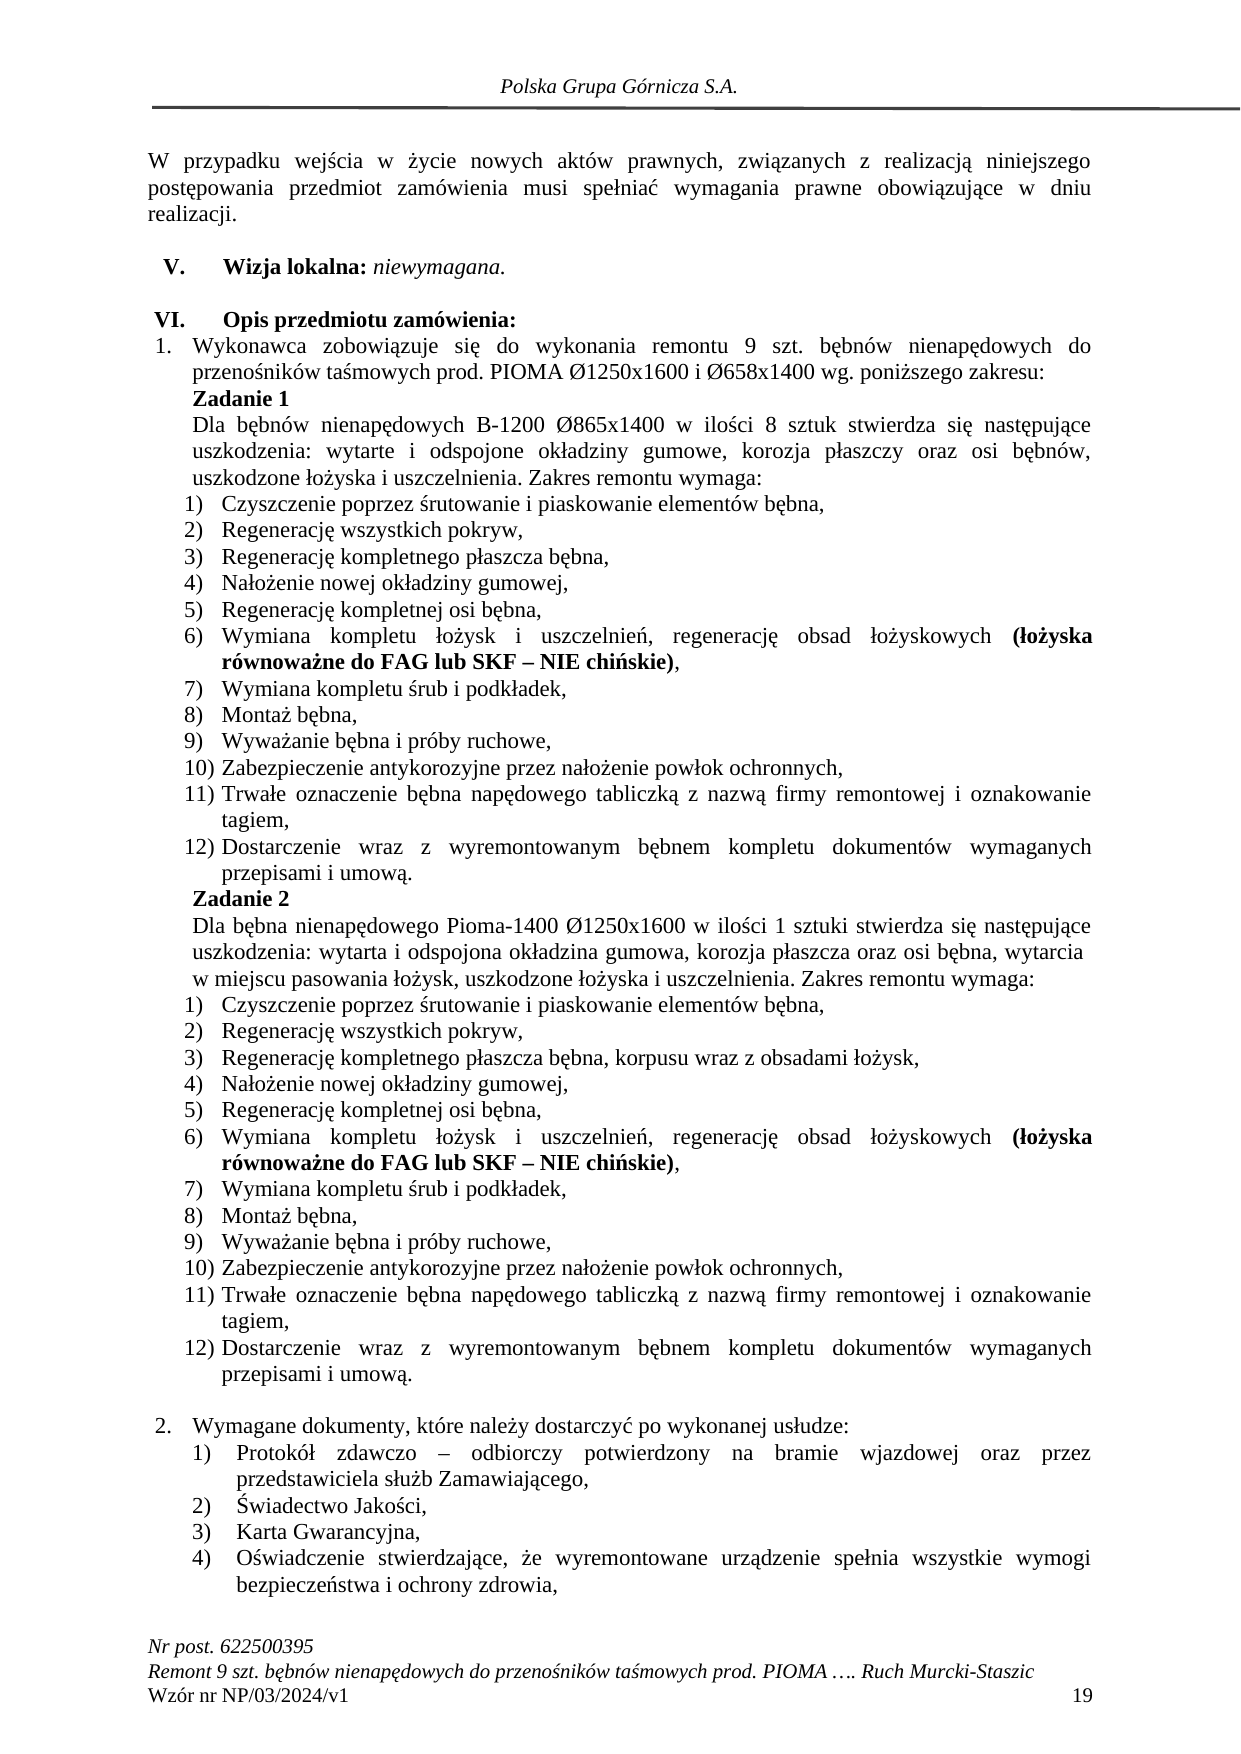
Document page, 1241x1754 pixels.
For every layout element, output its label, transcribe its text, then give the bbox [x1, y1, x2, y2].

list Trwałe oznaczenie bębna napędowego tabliczką z nazwą firmy remontowej i oznakowanie tagiem, [184, 780, 1093, 833]
list Dla bębna nienapędowego Pioma-1400 Ø1250x1600 w ilości 1 sztuki stwierdza się następujące uszkodzenia: wytarta i odspojona okładzina gumowa, korozja płaszcza oraz osi bębna, wytarcia w miejscu pasowania łożysk, uszkodzone łożyska i uszczelnienia. Zakres remontu wymaga: [192, 912, 1093, 991]
list Świadectwo Jakości, [192, 1492, 1093, 1518]
list Wymiana kompletu łożysk i uszczelnień, regenerację obsad łożyskowych (łożyska równoważne do FAG lub SKF – NIE chińskie), [184, 1123, 1093, 1175]
text W przypadku wejścia w życie nowych aktów prawnych, związanych z realizacją niniejszego postępowania przedmiot zamówienia musi spełniać wymagania prawne obowiązujące w dniu realizacji. [148, 148, 1093, 227]
list Wymiana kompletu śrub i podkładek, [184, 1175, 1093, 1202]
list Wykonawca zobowiązuje się do wykonania remontu 9 szt. bębnów nienapędowych do przenośników taśmowych prod. PIOMA Ø1250x1600 i Ø658x1400 wg. poniższego zakresu: [154, 332, 1093, 385]
list Oświadczenie stwierdzające, że wyremontowane urządzenie spełnia wszystkie wymogi bezpieczeństwa i ochrony zdrowia, [192, 1544, 1093, 1597]
list Zadanie 1 [192, 385, 1093, 411]
list Czyszczenie poprzez śrutowanie i piaskowanie elementów bębna, [184, 490, 1093, 517]
list Wyważanie bębna i próby ruchowe, [184, 1228, 1093, 1254]
list Trwałe oznaczenie bębna napędowego tabliczką z nazwą firmy remontowej i oznakowanie tagiem, [184, 1281, 1093, 1333]
list Regenerację kompletnego płaszcza bębna, korpusu wraz z obsadami łożysk, [184, 1044, 1093, 1070]
list Zabezpieczenie antykorozyjne przez nałożenie powłok ochronnych, [184, 754, 1093, 780]
list Montaż bębna, [184, 1202, 1093, 1228]
list Dostarczenie wraz z wyremontowanym bębnem kompletu dokumentów wymaganych przepisami i umową. [184, 833, 1093, 886]
list Protokół zdawczo – odbiorczy potwierdzony na bramie wjazdowej oraz przez przedstawiciela służb Zamawiającego, [192, 1439, 1093, 1492]
list Zadanie 2 [192, 886, 1093, 912]
list Dla bębnów nienapędowych B-1200 Ø865x1400 w ilości 8 sztuk stwierdza się następujące uszkodzenia: wytarte i odspojone okładziny gumowe, korozja płaszczy oraz osi bębnów, uszkodzone łożyska i uszczelnienia. Zakres remontu wymaga: [192, 411, 1093, 490]
list Zabezpieczenie antykorozyjne przez nałożenie powłok ochronnych, [184, 1254, 1093, 1281]
list Nałożenie nowej okładziny gumowej, [184, 569, 1093, 596]
list Regenerację kompletnej osi bębna, [184, 1096, 1093, 1123]
list Wymiana kompletu śrub i podkładek, [184, 675, 1093, 701]
list Regenerację wszystkich pokryw, [184, 517, 1093, 543]
list Dostarczenie wraz z wyremontowanym bębnem kompletu dokumentów wymaganych przepisami i umową. [184, 1333, 1093, 1386]
list Regenerację kompletnego płaszcza bębna, [184, 543, 1093, 569]
list Karta Gwarancyjna, [192, 1518, 1093, 1544]
list Montaż bębna, [184, 701, 1093, 727]
list Opis przedmiotu zamówienia: [185, 306, 1093, 332]
list Wyważanie bębna i próby ruchowe, [184, 727, 1093, 754]
list Regenerację kompletnej osi bębna, [184, 596, 1093, 622]
list Wymagane dokumenty, które należy dostarczyć po wykonanej usłudze: [154, 1413, 1093, 1439]
list Czyszczenie poprzez śrutowanie i piaskowanie elementów bębna, [184, 991, 1093, 1017]
list Wizja lokalna: niewymagana. [185, 253, 1093, 279]
list Regenerację wszystkich pokryw, [184, 1017, 1093, 1044]
list Wymiana kompletu łożysk i uszczelnień, regenerację obsad łożyskowych (łożyska równoważne do FAG lub SKF – NIE chińskie), [184, 622, 1093, 675]
list Nałożenie nowej okładziny gumowej, [184, 1070, 1093, 1096]
